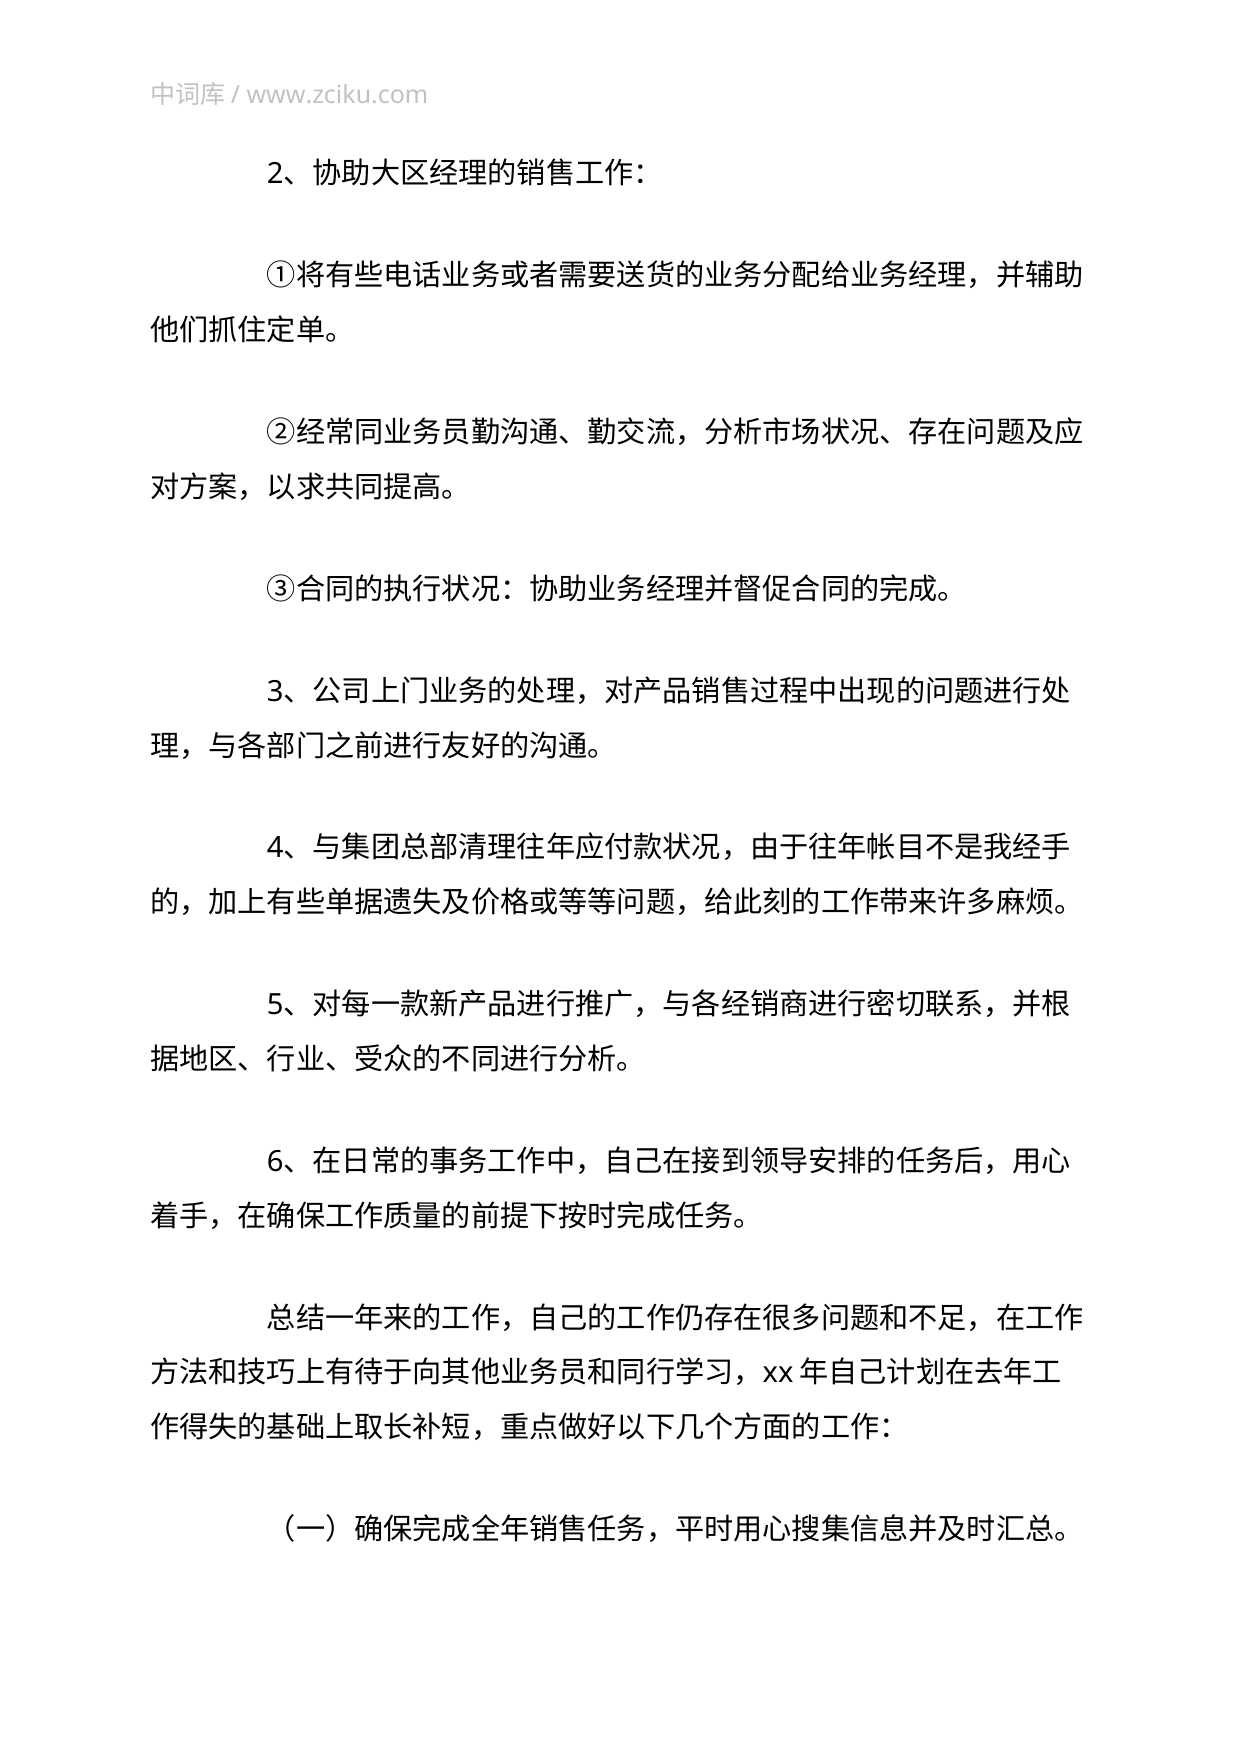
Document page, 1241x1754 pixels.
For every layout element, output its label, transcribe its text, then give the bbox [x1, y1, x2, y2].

text ②经常同业务员勤沟通、勤交流，分析市场状况、存在问题及应对方案，以求共同提高。 [150, 409, 1090, 506]
text 4、与集团总部清理往年应付款状况，由于往年帐目不是我经手的，加上有些单据遗失及价格或等等问题，给此刻的工作带来许多麻烦。 [150, 824, 1090, 921]
text 3、公司上门业务的处理，对产品销售过程中出现的问题进行处理，与各部门之前进行友好的沟通。 [150, 667, 1090, 764]
text 6、在日常的事务工作中，自己在接到领导安排的任务后，用心着手，在确保工作质量的前提下按时完成任务。 [150, 1137, 1090, 1235]
text 总结一年来的工作，自己的工作仍存在很多问题和不足，在工作方法和技巧上有待于向其他业务员和同行学习，xx年自己计划在去年工作得失的基础上取长补短，重点做好以下几个方面的工作： [150, 1294, 1090, 1446]
text 5、对每一款新产品进行推广，与各经销商进行密切联系，并根据地区、行业、受众的不同进行分析。 [150, 981, 1090, 1078]
text ③合同的执行状况：协助业务经理并督促合同的完成。 [150, 565, 1090, 608]
text ①将有些电话业务或者需要送货的业务分配给业务经理，并辅助他们抓住定单。 [150, 252, 1090, 349]
text 2、协助大区经理的销售工作： [150, 150, 1090, 192]
text （一）确保完成全年销售任务，平时用心搜集信息并及时汇总。 [150, 1506, 1090, 1548]
